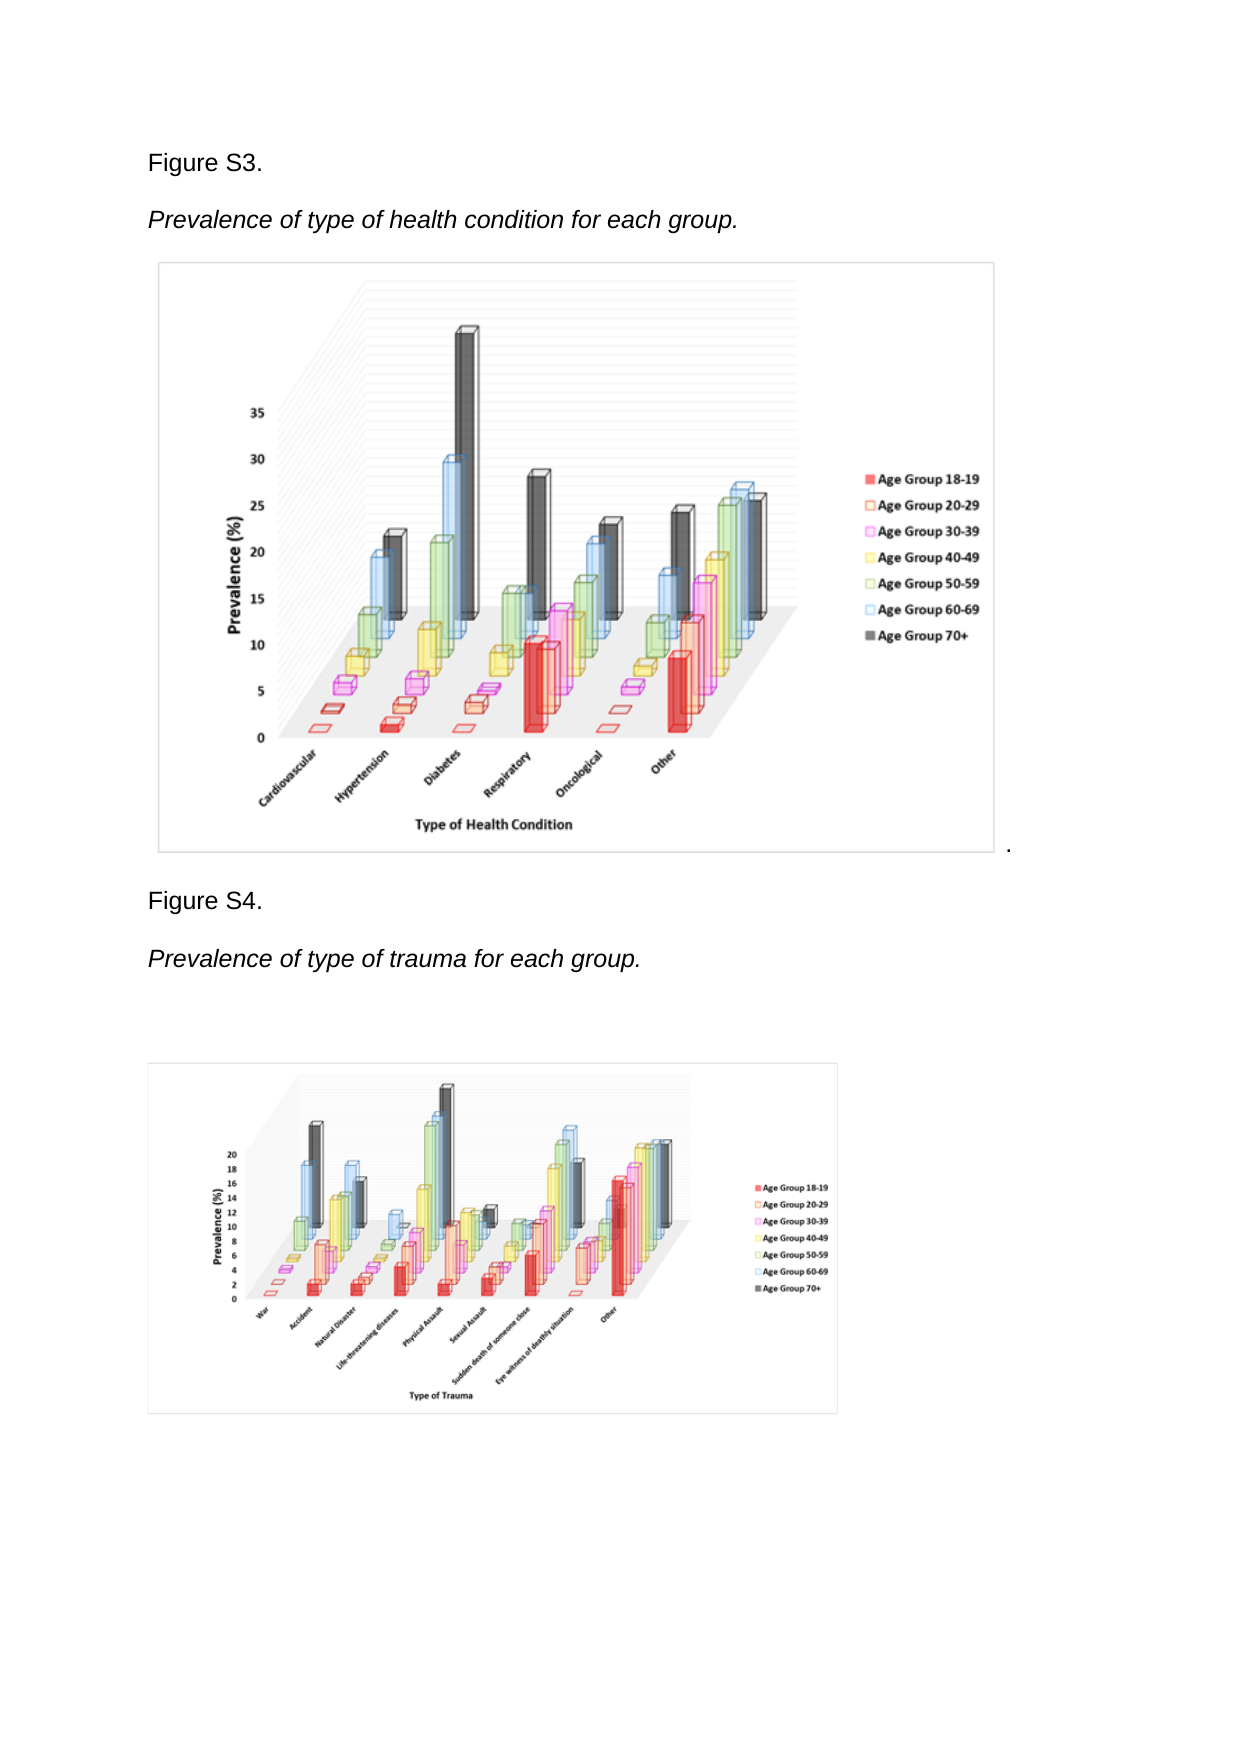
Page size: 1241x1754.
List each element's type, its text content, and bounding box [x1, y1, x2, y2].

text Prevalence of type of trauma for each group. [148, 944, 1092, 973]
text Figure S4. [148, 886, 1092, 915]
picture [147, 1001, 838, 1476]
text Figure S3. [148, 148, 1092, 176]
text Prevalence of type of health condition for each group. [148, 205, 1092, 234]
picture [147, 262, 1005, 853]
